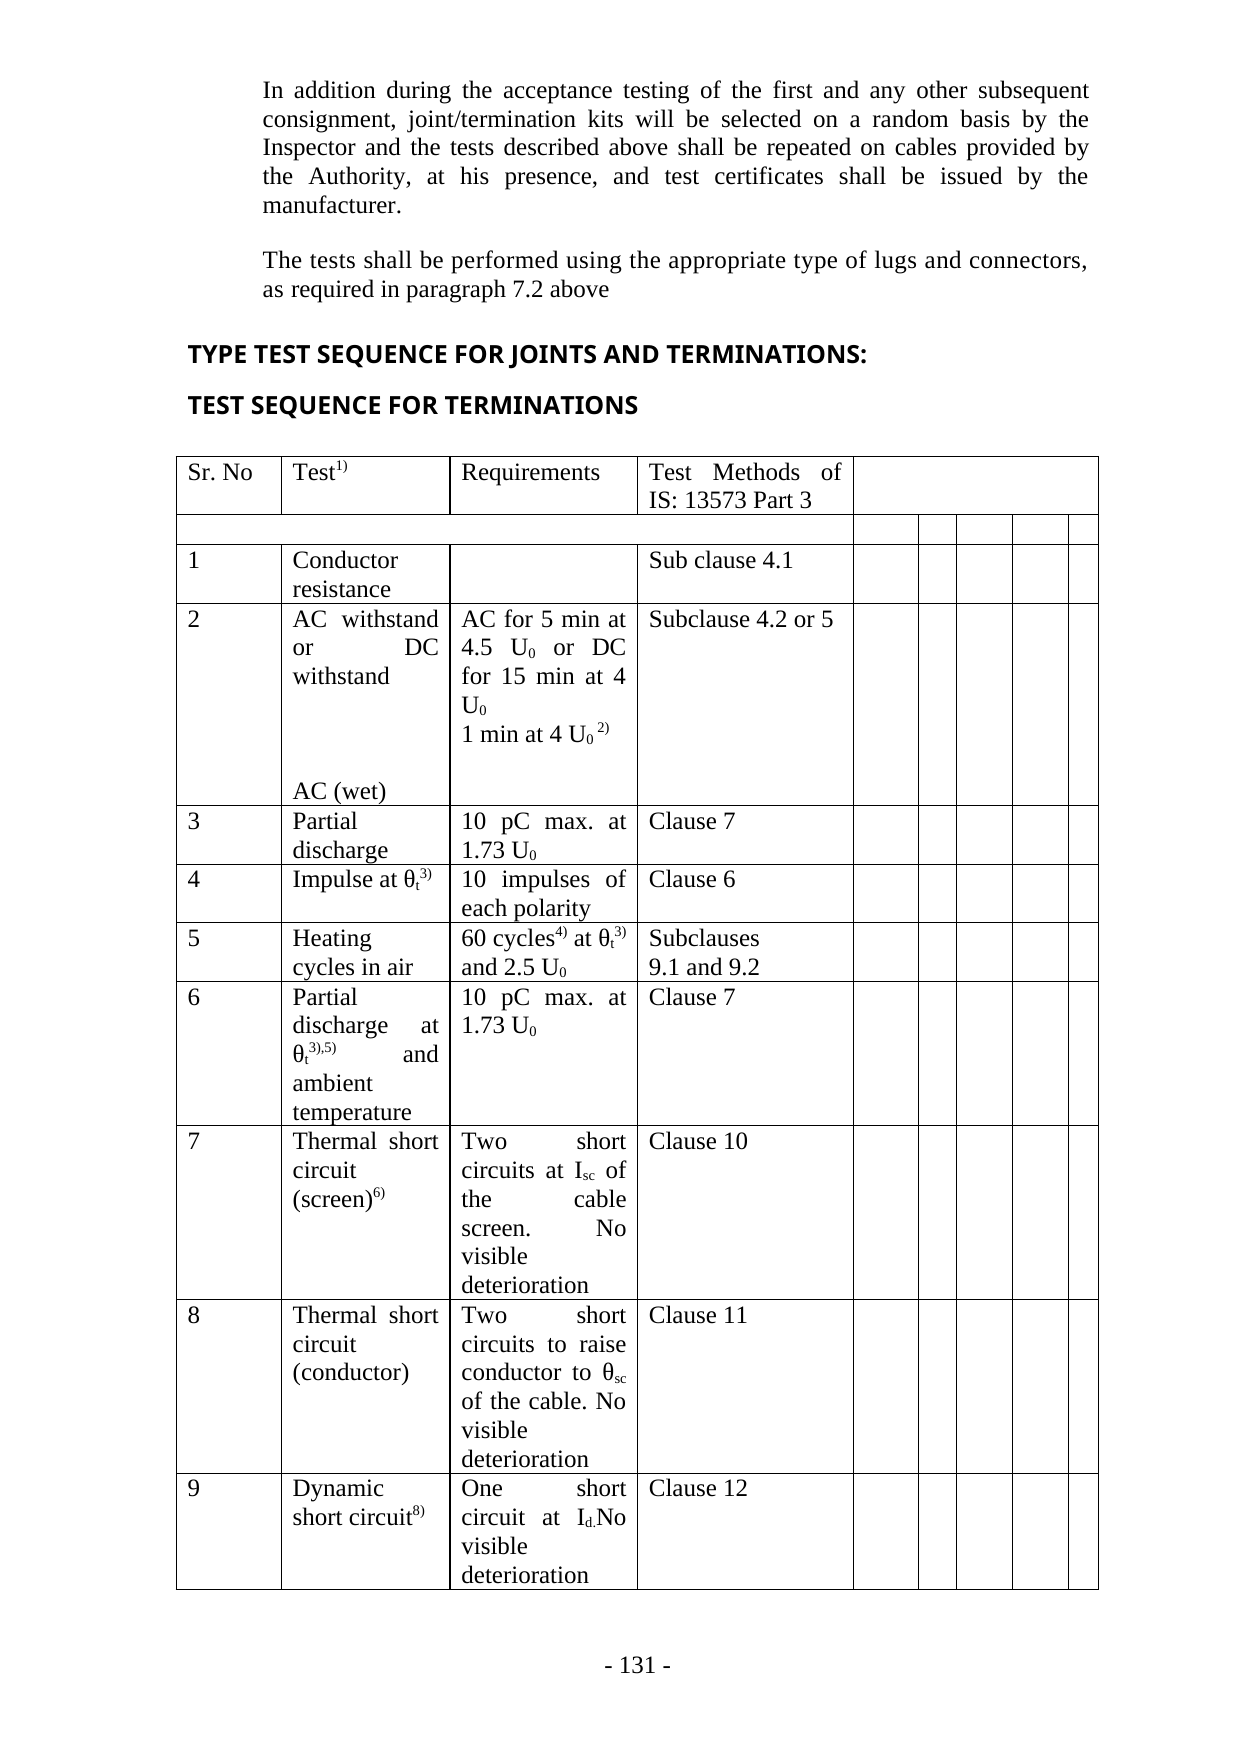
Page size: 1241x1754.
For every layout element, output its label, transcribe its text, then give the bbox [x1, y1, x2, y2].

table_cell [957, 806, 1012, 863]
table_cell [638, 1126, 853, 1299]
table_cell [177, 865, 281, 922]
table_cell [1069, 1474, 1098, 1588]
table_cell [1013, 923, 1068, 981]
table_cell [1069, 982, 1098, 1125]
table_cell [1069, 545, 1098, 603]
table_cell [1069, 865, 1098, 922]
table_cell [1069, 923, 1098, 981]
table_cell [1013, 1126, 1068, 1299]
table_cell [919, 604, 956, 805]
text The tests shall be performed using the appropriate type of lugs and connectors, as required in paragraph 7.2 above [262, 245, 1090, 302]
text In addition during the acceptance testing of the first and any other subsequent consignment, joint/termination kits will be selected on a random basis by the Inspector and the tests described above shall be repeated on cables provided by the Authority, at his presence, and test certificates shall be issued by the manufacturer. [262, 75, 1090, 219]
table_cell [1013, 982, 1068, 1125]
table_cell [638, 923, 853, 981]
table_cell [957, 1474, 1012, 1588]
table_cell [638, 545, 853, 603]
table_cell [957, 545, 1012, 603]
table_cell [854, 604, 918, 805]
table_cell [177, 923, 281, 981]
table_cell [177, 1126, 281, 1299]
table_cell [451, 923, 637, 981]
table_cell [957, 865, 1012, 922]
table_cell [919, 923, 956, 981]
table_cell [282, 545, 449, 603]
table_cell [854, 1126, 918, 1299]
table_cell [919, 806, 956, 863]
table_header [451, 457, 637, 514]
text TYPE TEST SEQUENCE FOR JOINTS AND TERMINATIONS: [187, 337, 1090, 371]
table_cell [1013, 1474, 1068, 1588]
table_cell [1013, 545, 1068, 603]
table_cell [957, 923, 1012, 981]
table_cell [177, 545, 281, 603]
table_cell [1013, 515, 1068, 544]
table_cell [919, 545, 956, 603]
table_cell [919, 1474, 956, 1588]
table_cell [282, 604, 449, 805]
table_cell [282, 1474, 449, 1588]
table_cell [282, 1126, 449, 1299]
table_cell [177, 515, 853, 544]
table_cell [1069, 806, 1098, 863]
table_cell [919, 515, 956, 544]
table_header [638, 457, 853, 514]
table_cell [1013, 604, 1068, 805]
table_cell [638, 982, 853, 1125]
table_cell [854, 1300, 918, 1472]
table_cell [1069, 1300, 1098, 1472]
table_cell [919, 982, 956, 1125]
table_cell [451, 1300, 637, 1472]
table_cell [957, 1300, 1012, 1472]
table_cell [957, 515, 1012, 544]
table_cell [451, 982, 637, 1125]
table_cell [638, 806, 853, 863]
text TEST SEQUENCE FOR TERMINATIONS [187, 388, 1090, 422]
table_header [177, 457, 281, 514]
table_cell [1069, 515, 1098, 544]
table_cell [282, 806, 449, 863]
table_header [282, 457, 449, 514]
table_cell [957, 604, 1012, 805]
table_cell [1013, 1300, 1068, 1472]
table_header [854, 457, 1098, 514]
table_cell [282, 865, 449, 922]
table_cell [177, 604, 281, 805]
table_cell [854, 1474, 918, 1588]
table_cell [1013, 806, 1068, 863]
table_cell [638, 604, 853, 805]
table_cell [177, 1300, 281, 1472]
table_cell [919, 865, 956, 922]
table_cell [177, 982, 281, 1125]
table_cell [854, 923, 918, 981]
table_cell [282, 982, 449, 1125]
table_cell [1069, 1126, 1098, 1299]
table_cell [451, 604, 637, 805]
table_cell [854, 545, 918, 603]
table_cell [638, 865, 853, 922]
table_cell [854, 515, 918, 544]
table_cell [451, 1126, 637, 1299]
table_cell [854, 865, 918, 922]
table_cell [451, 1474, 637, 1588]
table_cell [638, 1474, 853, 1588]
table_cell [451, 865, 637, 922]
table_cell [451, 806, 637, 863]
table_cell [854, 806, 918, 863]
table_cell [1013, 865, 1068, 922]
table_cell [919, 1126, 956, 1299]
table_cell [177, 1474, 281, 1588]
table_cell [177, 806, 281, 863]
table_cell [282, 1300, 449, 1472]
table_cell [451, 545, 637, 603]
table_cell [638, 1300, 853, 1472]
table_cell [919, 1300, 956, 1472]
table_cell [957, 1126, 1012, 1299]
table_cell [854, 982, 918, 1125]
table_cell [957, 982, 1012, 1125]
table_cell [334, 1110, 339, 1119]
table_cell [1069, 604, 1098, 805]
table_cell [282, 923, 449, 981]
